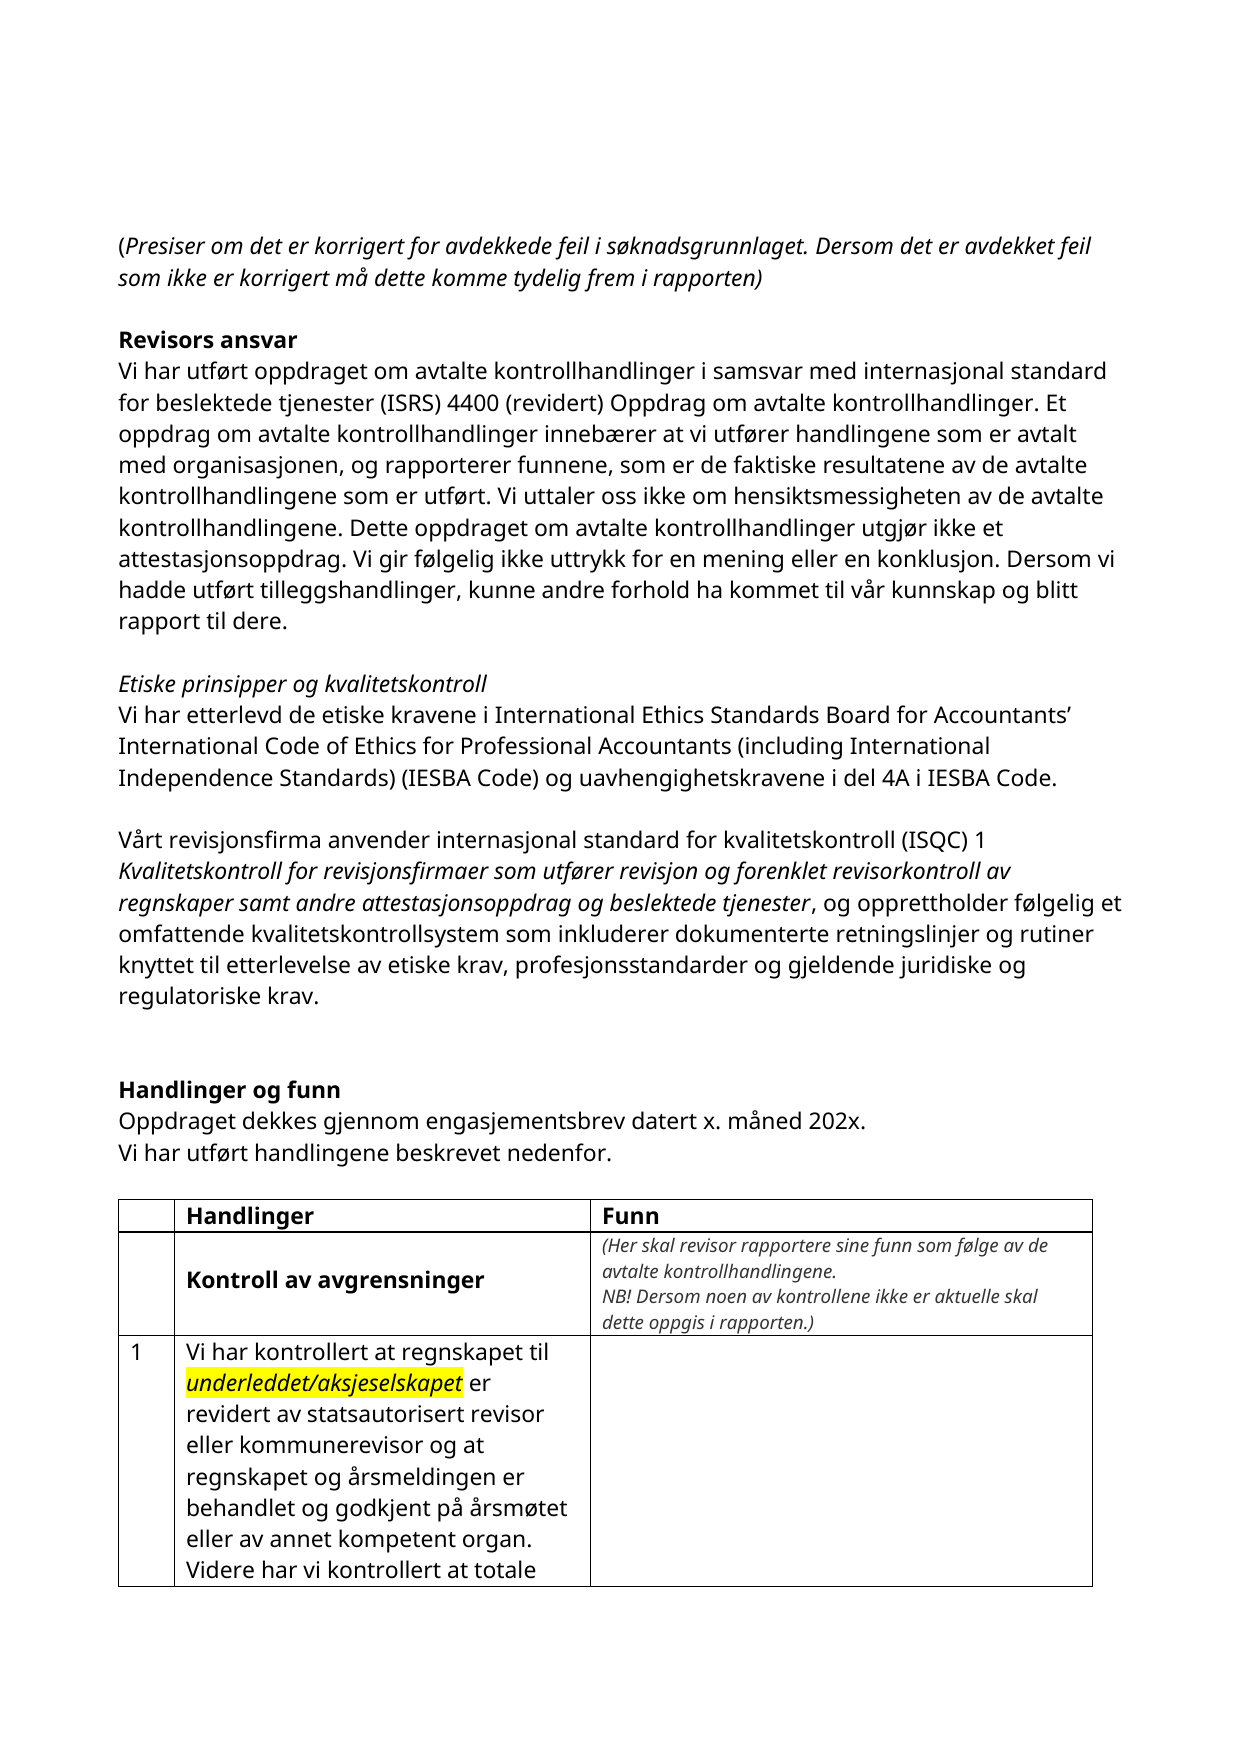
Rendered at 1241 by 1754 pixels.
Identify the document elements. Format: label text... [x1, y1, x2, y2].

table_header [119, 1200, 174, 1231]
table_cell 1 [119, 1336, 174, 1586]
text Vårt revisjonsfirma anvender internasjonal standard for kvalitetskontroll (ISQC) 1 Kvalitetskontroll for revisjonsfirmaer som utfører revisjon og forenklet revisorkontroll av regnskaper samt andre attestasjonsoppdrag og beslektede tjenester, og opprettholder følgelig et omfattende kvalitetskontrollsystem som inkluderer dokumenterte retningslinjer og rutiner knyttet til etterlevelse av etiske krav, profesjonsstandarder og gjeldende juridiske og regulatoriske krav. [118, 824, 1122, 1012]
table_header Funn [591, 1200, 1092, 1231]
text (Presiser om det er korrigert for avdekkede feil i søknadsgrunnlaget. Dersom det er avdekket feil som ikke er korrigert må dette komme tydelig frem i rapporten) [118, 230, 1122, 293]
text Vi har etterlevd de etiske kravene i International Ethics Standards Board for Accountants’ International Code of Ethics for Professional Accountants (including International Independence Standards) (IESBA Code) og uavhengighetskravene i del 4A i IESBA Code. [118, 699, 1122, 793]
text Revisors ansvar [118, 324, 1122, 355]
table_cell (Her skal revisor rapportere sine funn som følge av de avtalte kontrollhandlingene. NB! Dersom noen av kontrollene ikke er aktuelle skal dette oppgis i rapporten.) [591, 1233, 1092, 1334]
table_cell [119, 1233, 174, 1334]
table_cell [591, 1336, 1092, 1586]
text Handlinger og funn [118, 1074, 1122, 1105]
text Vi har utført oppdraget om avtalte kontrollhandlinger i samsvar med internasjonal standard for beslektede tjenester (ISRS) 4400 (revidert) Oppdrag om avtalte kontrollhandlinger. Et oppdrag om avtalte kontrollhandlinger innebærer at vi utfører handlingene som er avtalt med organisasjonen, og rapporterer funnene, som er de faktiske resultatene av de avtalte kontrollhandlingene som er utført. Vi uttaler oss ikke om hensiktsmessigheten av de avtalte kontrollhandlingene. Dette oppdraget om avtalte kontrollhandlinger utgjør ikke et attestasjonsoppdrag. Vi gir følgelig ikke uttrykk for en mening eller en konklusjon. Dersom vi hadde utført tilleggshandlinger, kunne andre forhold ha kommet til vår kunnskap og blitt rapport til dere. [118, 355, 1122, 637]
table_cell Kontroll av avgrensninger [175, 1233, 590, 1334]
table_header Handlinger [175, 1200, 590, 1231]
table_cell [175, 1336, 590, 1586]
text Etiske prinsipper og kvalitetskontroll [118, 668, 1122, 699]
text Oppdraget dekkes gjennom engasjementsbrev datert x. måned 202x. [118, 1105, 1122, 1137]
text Vi har utført handlingene beskrevet nedenfor. [118, 1137, 1122, 1168]
